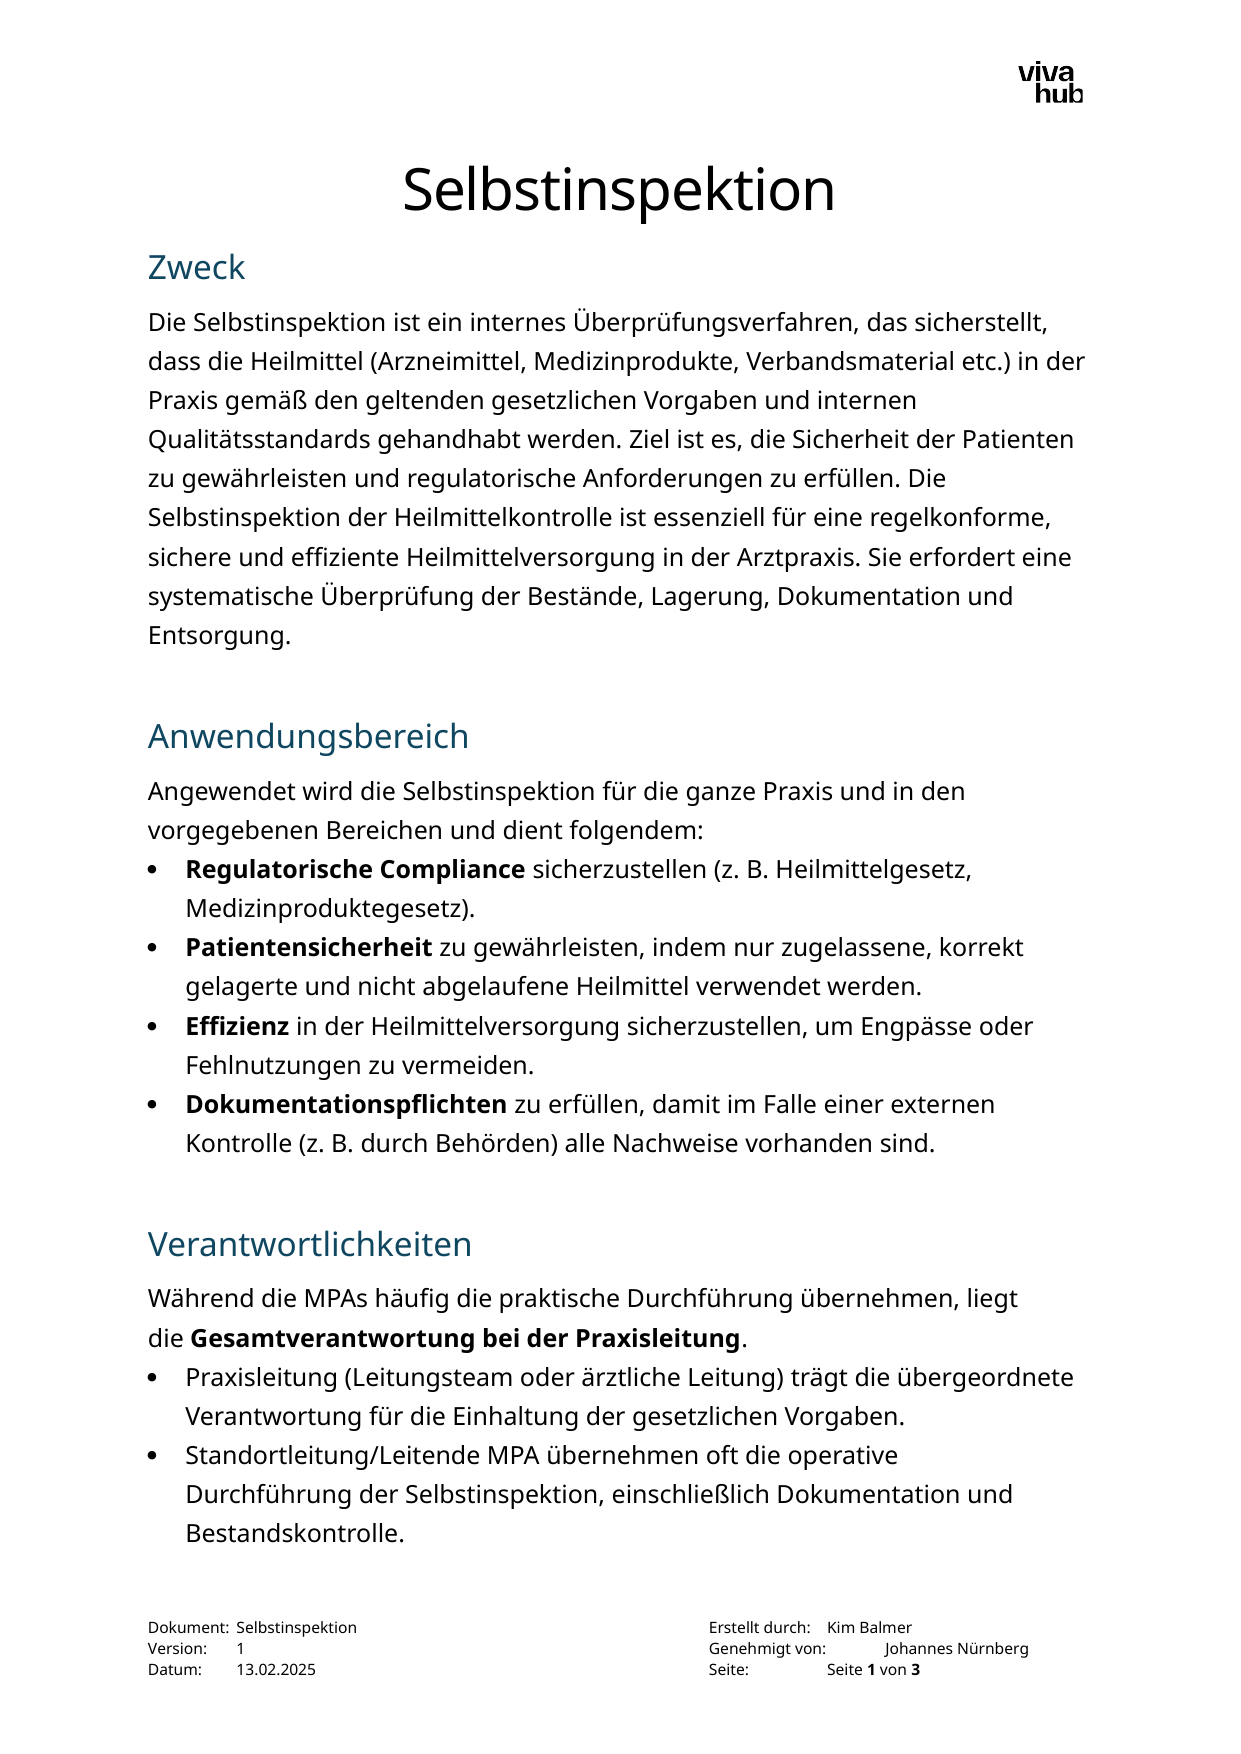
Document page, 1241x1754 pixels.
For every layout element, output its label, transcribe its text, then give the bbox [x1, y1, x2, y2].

text Angewendet wird die Selbstinspektion für die ganze Praxis und in den vorgegebenen Bereichen und dient folgendem: [148, 773, 1093, 846]
subtitle Verantwortlichkeiten [148, 1221, 1093, 1266]
text Während die MPAs häufig die praktische Durchführung übernehmen, liegt die Gesamtverantwortung bei der Praxisleitung. [148, 1281, 1093, 1354]
list Effizienz in der Heilmittelversorgung sicherzustellen, um Engpässe oder Fehlnutzungen zu vermeiden. [148, 1008, 1093, 1081]
list Standortleitung/Leitende MPA übernehmen oft die operative Durchführung der Selbstinspektion, einschließlich Dokumentation und Bestandskontrolle. [148, 1438, 1093, 1550]
subtitle Zweck [148, 244, 1093, 289]
subtitle Anwendungsbereich [148, 713, 1093, 758]
list Patientensicherheit zu gewährleisten, indem nur zugelassene, korrekt gelagerte und nicht abgelaufene Heilmittel verwendet werden. [148, 930, 1093, 1003]
list Praxisleitung (Leitungsteam oder ärztliche Leitung) trägt die übergeordnete Verantwortung für die Einhaltung der gesetzlichen Vorgaben. [148, 1359, 1093, 1433]
picture [1018, 61, 1083, 103]
list Dokumentationspflichten zu erfüllen, damit im Falle einer externen Kontrolle (z. B. durch Behörden) alle Nachweise vorhanden sind. [148, 1086, 1093, 1160]
text Die Selbstinspektion ist ein internes Überprüfungsverfahren, das sicherstellt, dass die Heilmittel (Arzneimittel, Medizinprodukte, Verbandsmaterial etc.) in der Praxis gemäß den geltenden gesetzlichen Vorgaben und internen Qualitätsstandards gehandhabt werden. Ziel ist es, die Sicherheit der Patienten zu gewährleisten und regulatorische Anforderungen zu erfüllen. Die Selbstinspektion der Heilmittelkontrolle ist essenziell für eine regelkonforme, sichere und effiziente Heilmittelversorgung in der Arztpraxis. Sie erfordert eine systematische Überprüfung der Bestände, Lagerung, Dokumentation und Entsorgung. [148, 304, 1093, 652]
list Regulatorische Compliance sicherzustellen (z. B. Heilmittelgesetz, Medizinproduktegesetz). [148, 851, 1093, 925]
title Selbstinspektion [148, 148, 1093, 227]
